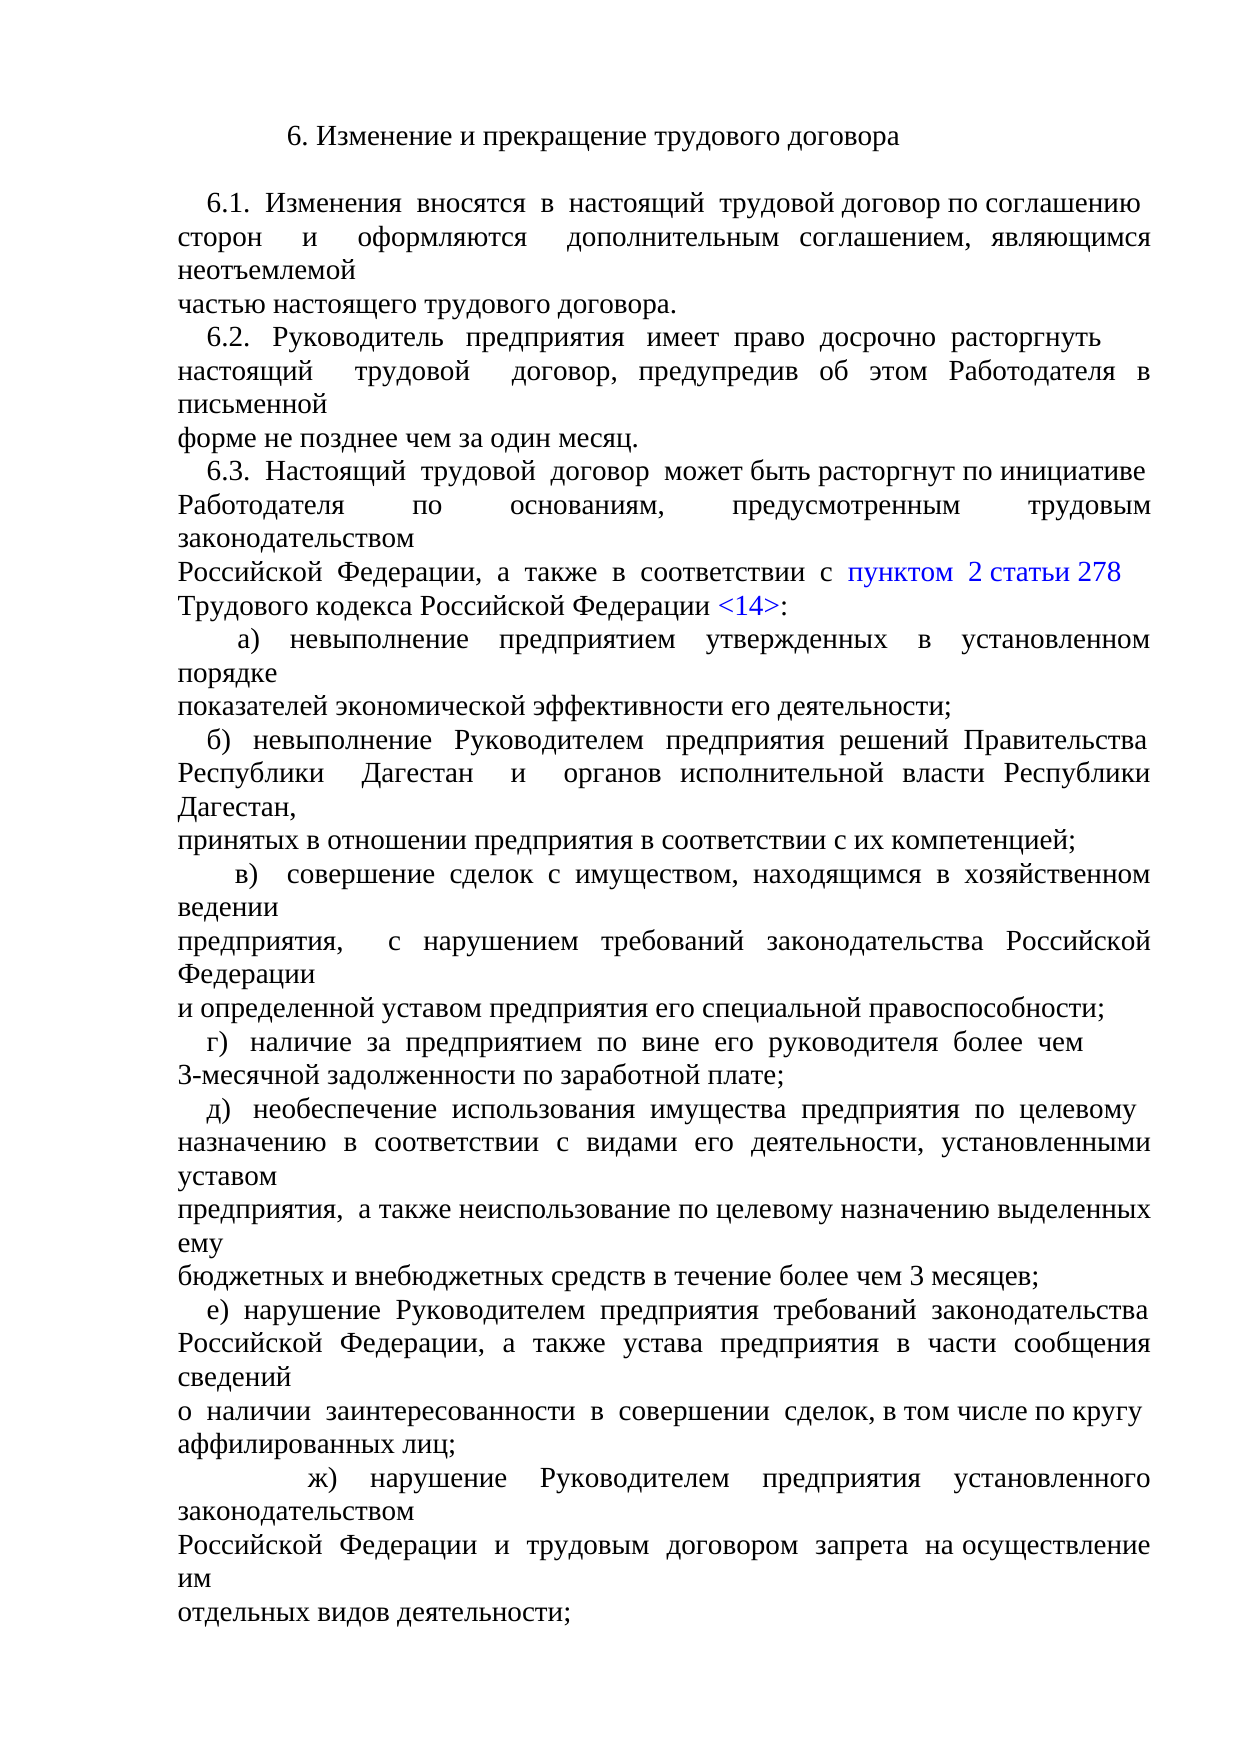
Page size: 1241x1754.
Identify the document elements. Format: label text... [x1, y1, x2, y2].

text форме не позднее чем за один месяц. [177, 420, 1152, 453]
text частью настоящего трудового договора. [177, 286, 1152, 319]
text ж) нарушение Руководителем предприятия установленного законодательством [177, 1460, 1152, 1527]
text отдельных видов деятельности; [177, 1594, 1152, 1627]
text показателей экономической эффективности его деятельности; [177, 688, 1152, 722]
text д) необеспечение использования имущества предприятия по целевому [177, 1091, 1152, 1124]
text настоящий трудовой договор, предупредив об этом Работодателя в письменной [177, 353, 1152, 420]
text Республики Дагестан и органов исполнительной власти Республики Дагестан, [177, 755, 1152, 822]
text 6.2. Руководитель предприятия имеет право досрочно расторгнуть [177, 319, 1152, 353]
text предприятия, а также неиспользование по целевому назначению выделенных ему [177, 1191, 1152, 1258]
text и определенной уставом предприятия его специальной правоспособности; [177, 990, 1152, 1024]
text Российской Федерации, а также в соответствии с пунктом 2 статьи 278 [177, 554, 1152, 588]
text 6. Изменение и прекращение трудового договора [177, 118, 1152, 152]
text в) совершение сделок с имуществом, находящимся в хозяйственном ведении [177, 856, 1152, 923]
text Работодателя по основаниям, предусмотренным трудовым законодательством [177, 487, 1152, 554]
text 6.3. Настоящий трудовой договор может быть расторгнут по инициативе [177, 453, 1152, 487]
text а) невыполнение предприятием утвержденных в установленном порядке [177, 621, 1152, 688]
text е) нарушение Руководителем предприятия требований законодательства [177, 1292, 1152, 1326]
text Российской Федерации и трудовым договором запрета на осуществление им [177, 1527, 1152, 1594]
text о наличии заинтересованности в совершении сделок, в том числе по кругу [177, 1393, 1152, 1426]
text сторон и оформляются дополнительным соглашением, являющимся неотъемлемой [177, 219, 1152, 286]
text аффилированных лиц; [177, 1426, 1152, 1460]
text б) невыполнение Руководителем предприятия решений Правительства [177, 722, 1152, 755]
text бюджетных и внебюджетных средств в течение более чем 3 месяцев; [177, 1258, 1152, 1292]
text Российской Федерации, а также устава предприятия в части сообщения сведений [177, 1326, 1152, 1393]
text г) наличие за предприятием по вине его руководителя более чем [177, 1024, 1152, 1057]
text 6.1. Изменения вносятся в настоящий трудовой договор по соглашению [177, 185, 1152, 219]
text назначению в соответствии с видами его деятельности, установленными уставом [177, 1124, 1152, 1191]
text Трудового кодекса Российской Федерации <14>: [177, 588, 1152, 621]
text 3-месячной задолженности по заработной плате; [177, 1057, 1152, 1091]
text предприятия, с нарушением требований законодательства Российской Федерации [177, 923, 1152, 990]
text принятых в отношении предприятия в соответствии с их компетенцией; [177, 822, 1152, 856]
